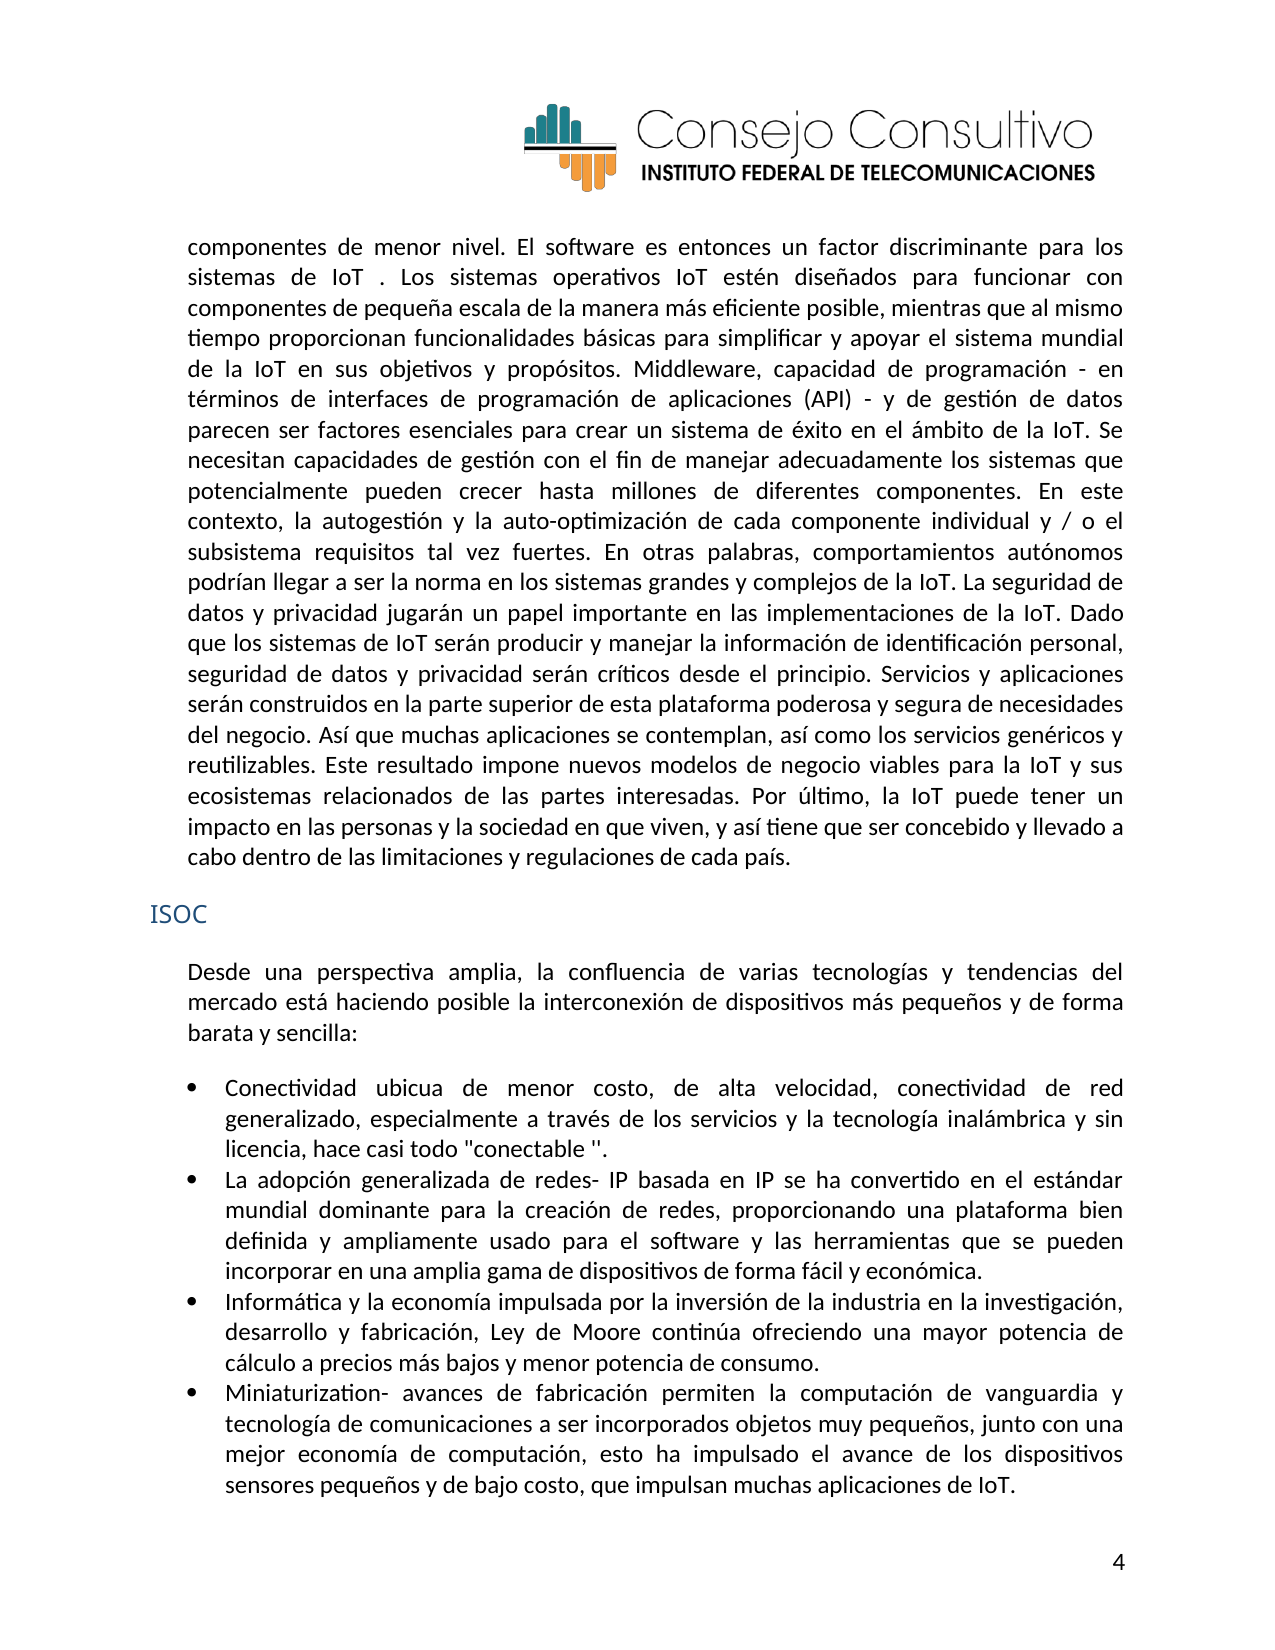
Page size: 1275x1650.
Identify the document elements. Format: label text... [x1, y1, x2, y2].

list Informática y la economía impulsada por la inversión de la industria en la investigación, desarrollo y fabricación, Ley de Moore continúa ofreciendo una mayor potencia de cálculo a precios más bajos y menor potencia de consumo. [187, 1286, 1125, 1378]
list Conectividad ubicua de menor costo, de alta velocidad, conectividad de red generalizado, especialmente a través de los servicios y la tecnología inalámbrica y sin licencia, hace casi todo "conectable ''. [187, 1072, 1125, 1164]
subtitle ISOC [150, 897, 1125, 931]
text Desde una perspectiva amplia, la confluencia de varias tecnologías y tendencias del mercado está haciendo posible la interconexión de dispositivos más pequeños y de forma barata y sencilla: [187, 956, 1125, 1047]
picture [505, 73, 1125, 231]
list La adopción generalizada de redes- IP basada en IP se ha convertido en el estándar mundial dominante para la creación de redes, proporcionando una plataforma bien definida y ampliamente usado para el software y las herramientas que se pueden incorporar en una amplia gama de dispositivos de forma fácil y económica. [187, 1164, 1125, 1286]
list Miniaturization- avances de fabricación permiten la computación de vanguardia y tecnología de comunicaciones a ser incorporados objetos muy pequeños, junto con una mejor economía de computación, esto ha impulsado el avance de los dispositivos sensores pequeños y de bajo costo, que impulsan muchas aplicaciones de IoT. [187, 1378, 1125, 1500]
